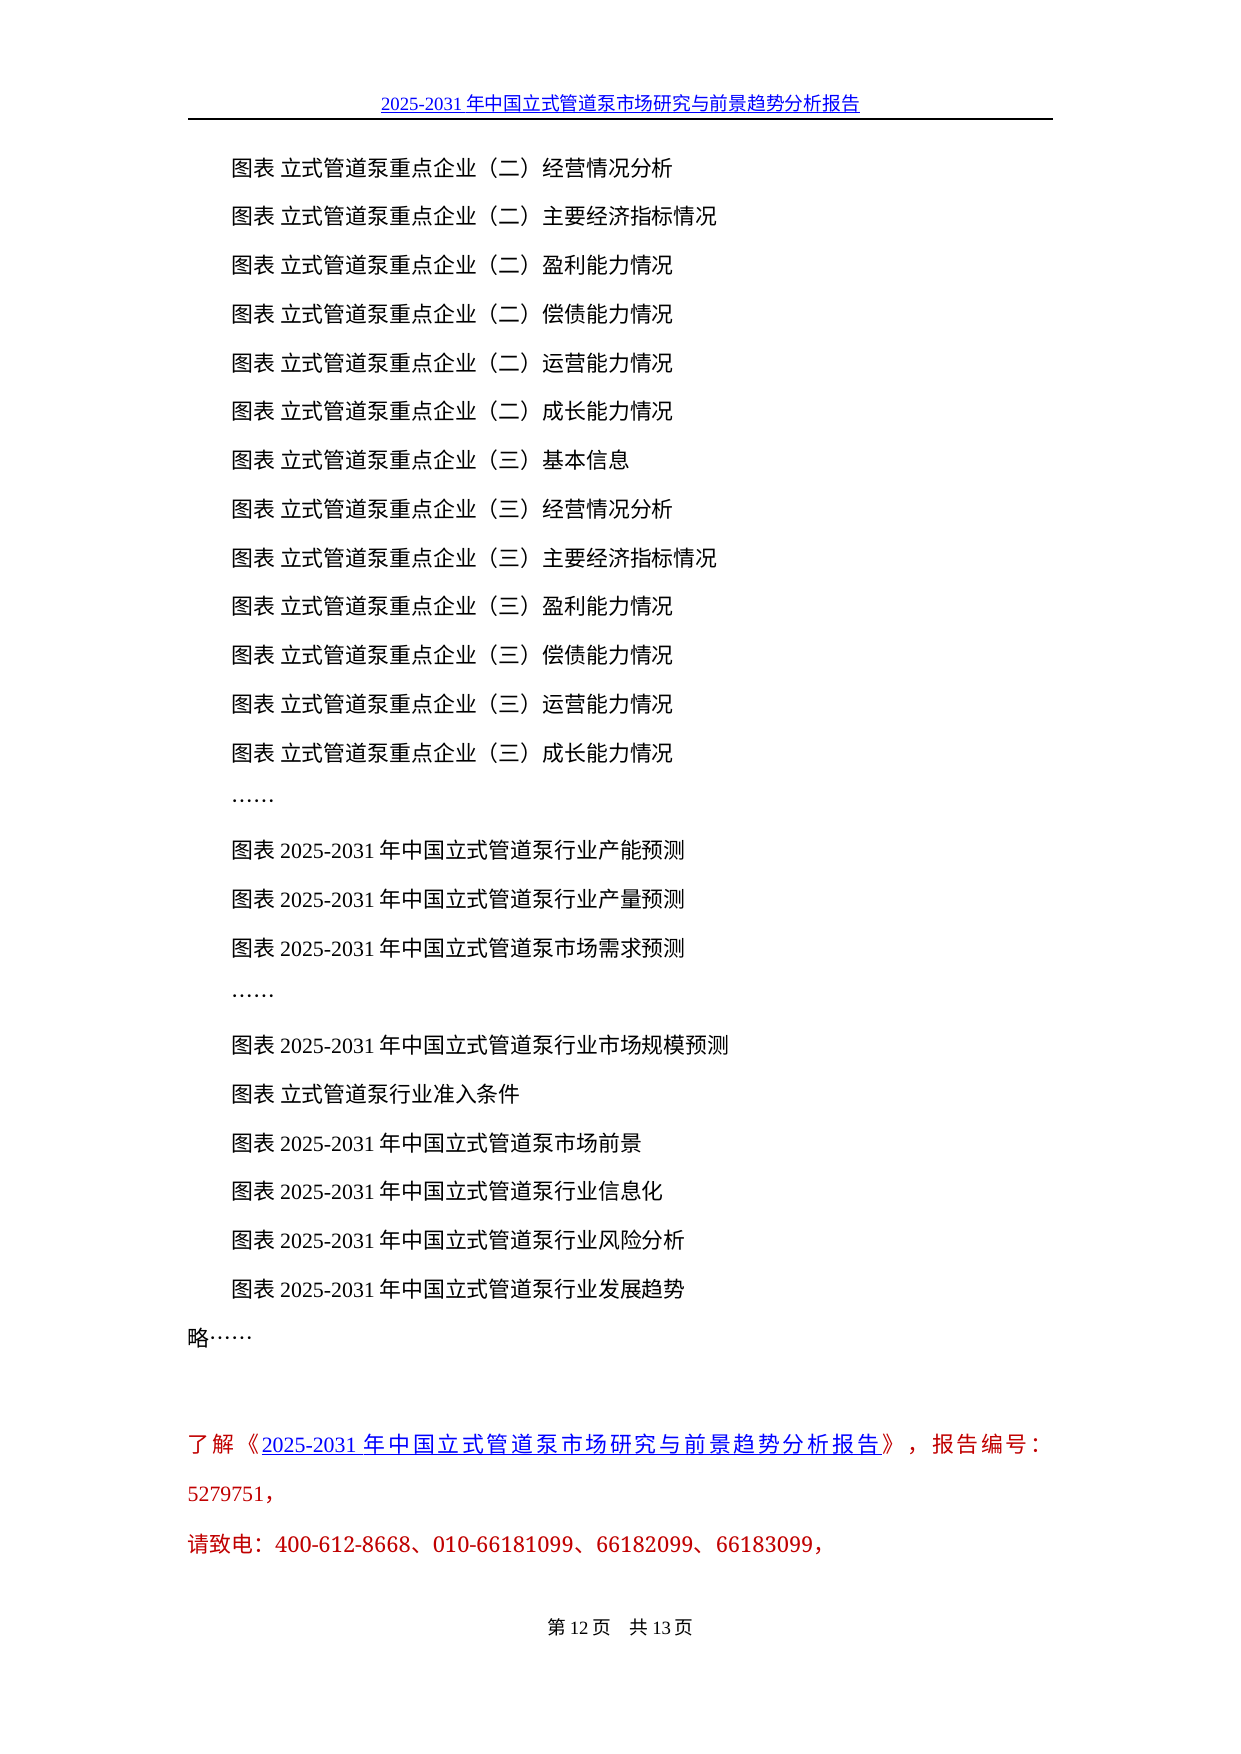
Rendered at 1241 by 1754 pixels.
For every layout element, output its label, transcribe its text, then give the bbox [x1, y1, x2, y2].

text 了解《2025-2031年中国立式管道泵市场研究与前景趋势分析报告》，报告编号：5279751， [187, 1427, 1053, 1508]
text 请致电：400-612-8668、010-66181099、66182099、66183099， [187, 1527, 1053, 1559]
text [187, 150, 1053, 1353]
